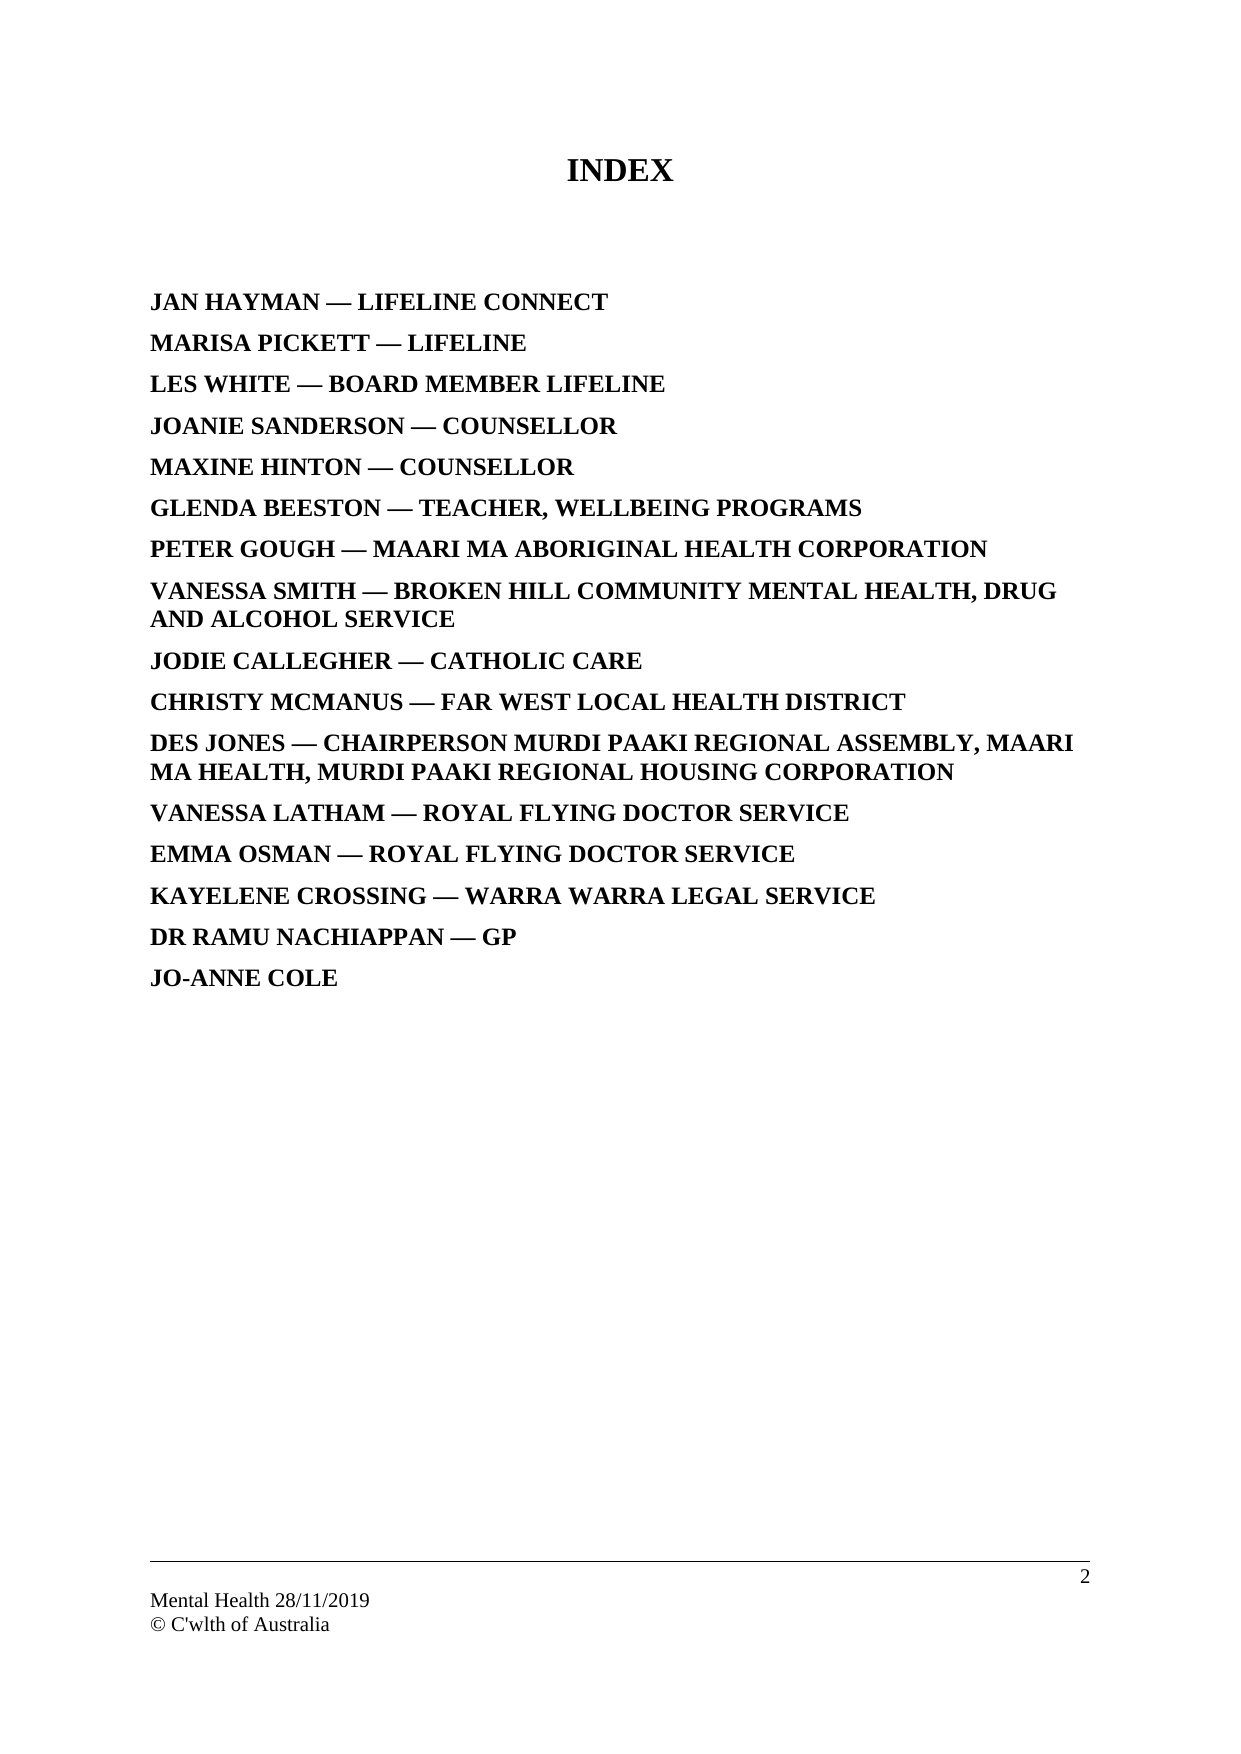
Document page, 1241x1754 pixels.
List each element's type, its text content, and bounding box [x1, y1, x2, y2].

text INDEX [150, 150, 1090, 188]
text VANESSA LATHAM — ROYAL FLYING DOCTOR SERVICE [150, 798, 1090, 827]
text PETER GOUGH — MAARI MA ABORIGINAL HEALTH CORPORATION [150, 534, 1090, 563]
text DES JONES — CHAIRPERSON MURDI PAAKI REGIONAL ASSEMBLY, MAARI MA HEALTH, MURDI PAAKI REGIONAL HOUSING CORPORATION [150, 728, 1090, 786]
text JO-ANNE COLE [150, 963, 1090, 992]
text DR RAMU NACHIAPPAN — GP [150, 922, 1090, 951]
text MARISA PICKETT — LIFELINE [150, 328, 1090, 357]
text LES WHITE — BOARD MEMBER LIFELINE [150, 369, 1090, 398]
text JAN HAYMAN — LIFELINE CONNECT [150, 287, 1090, 316]
text JOANIE SANDERSON — COUNSELLOR [150, 411, 1090, 439]
text JODIE CALLEGHER — CATHOLIC CARE [150, 646, 1090, 674]
text EMMA OSMAN — ROYAL FLYING DOCTOR SERVICE [150, 839, 1090, 868]
text MAXINE HINTON — COUNSELLOR [150, 452, 1090, 481]
text KAYELENE CROSSING — WARRA WARRA LEGAL SERVICE [150, 881, 1090, 909]
text GLENDA BEESTON — TEACHER, WELLBEING PROGRAMS [150, 493, 1090, 522]
text VANESSA SMITH — BROKEN HILL COMMUNITY MENTAL HEALTH, DRUG AND ALCOHOL SERVICE [150, 576, 1090, 633]
text CHRISTY MCMANUS — FAR WEST LOCAL HEALTH DISTRICT [150, 687, 1090, 716]
